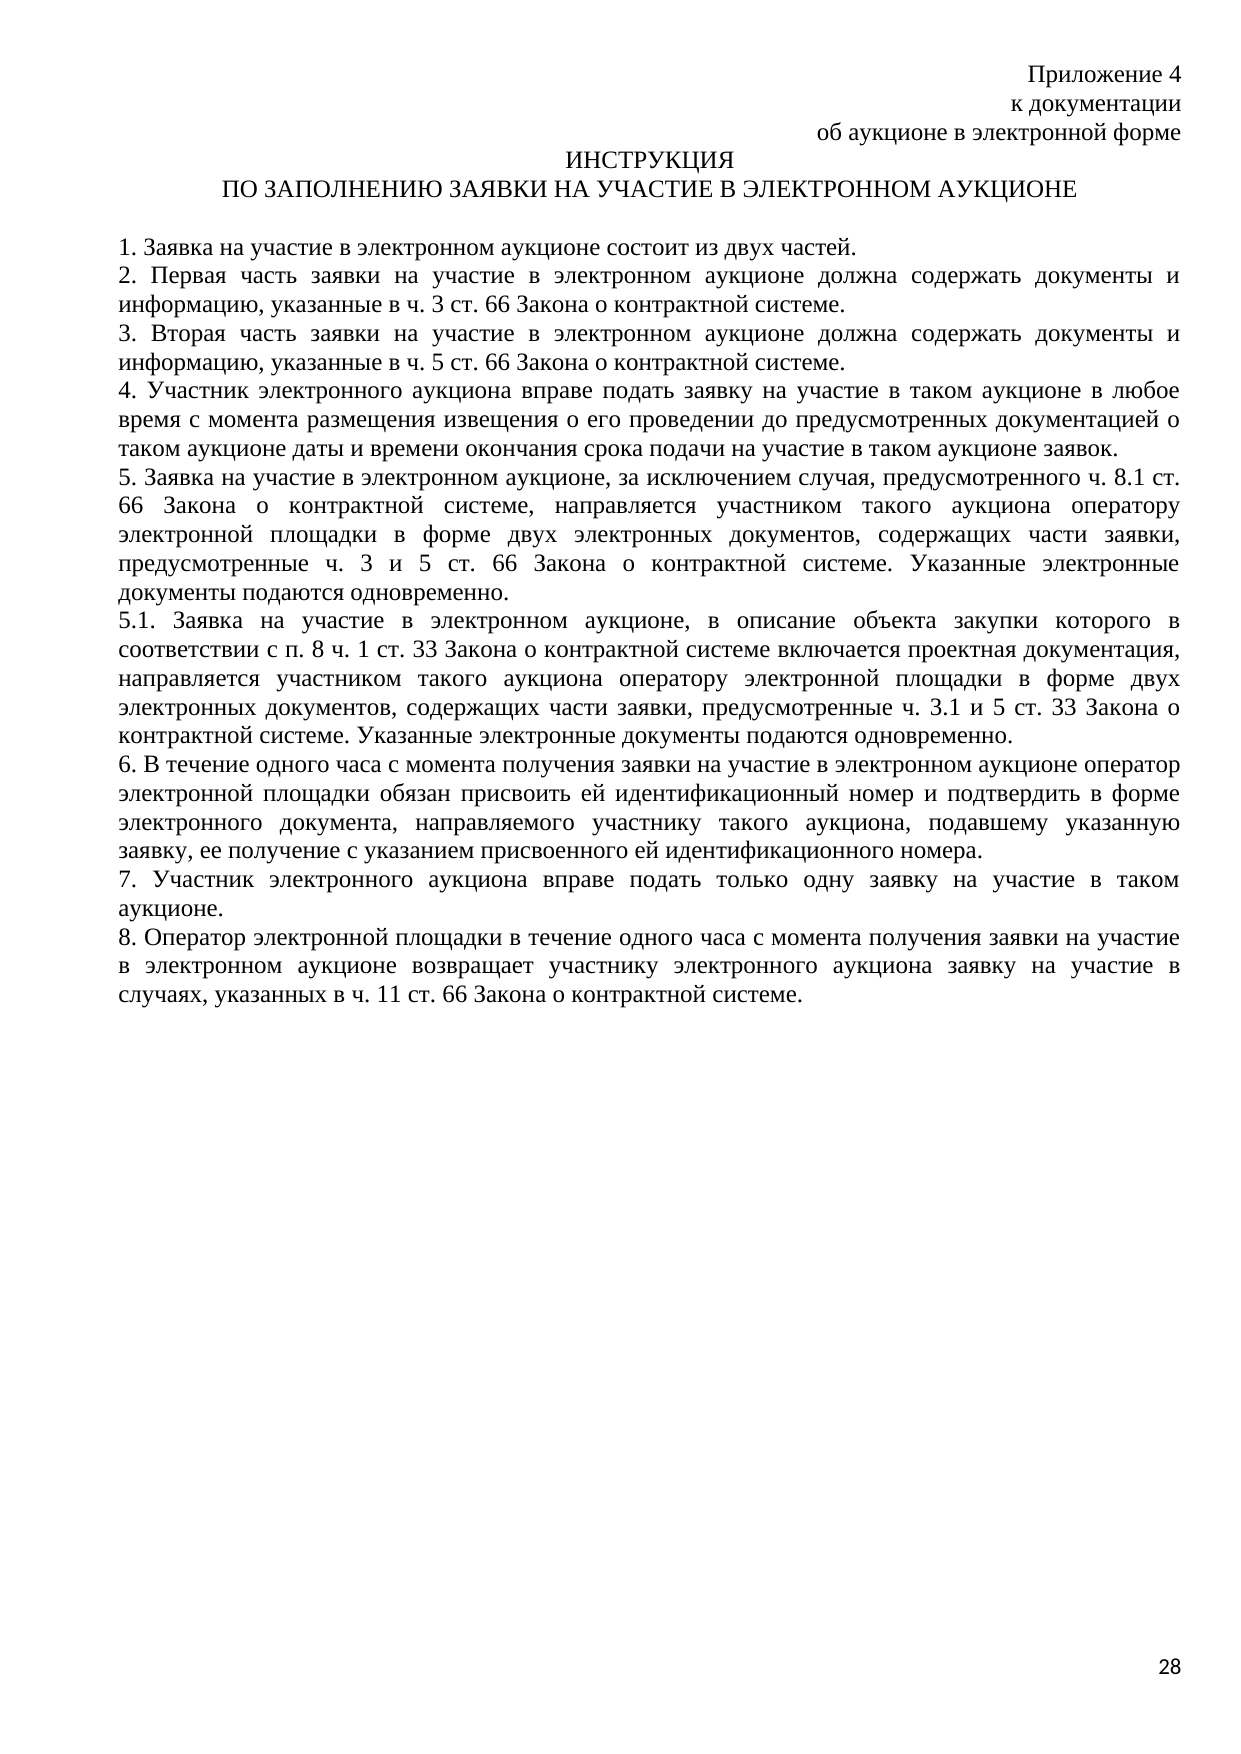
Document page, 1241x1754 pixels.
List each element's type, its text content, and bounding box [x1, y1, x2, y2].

text 4. Участник электронного аукциона вправе подать заявку на участие в таком аукционе в любое время с момента размещения извещения о его проведении до предусмотренных документацией о таком аукционе даты и времени окончания срока подачи на участие в таком аукционе заявок. [118, 375, 1181, 462]
text 5. Заявка на участие в электронном аукционе, за исключением случая, предусмотренного ч. 8.1 ст. 66 Закона о контрактной системе, направляется участником такого аукциона оператору электронной площадки в форме двух электронных документов, содержащих части заявки, предусмотренные ч. 3 и 5 ст. 66 Закона о контрактной системе. Указанные электронные документы подаются одновременно. [118, 462, 1181, 605]
text 2. Первая часть заявки на участие в электронном аукционе должна содержать документы и информацию, указанные в ч. 3 ст. 66 Закона о контрактной системе. [118, 260, 1181, 318]
text об аукционе в электронной форме [118, 117, 1181, 145]
text ПО ЗАПОЛНЕНИЮ ЗАЯВКИ НА УЧАСТИЕ В ЭЛЕКТРОННОМ АУКЦИОНЕ [118, 174, 1181, 203]
text ИНСТРУКЦИЯ [118, 145, 1181, 174]
text 1. Заявка на участие в электронном аукционе состоит из двух частей. [118, 232, 1181, 260]
text 5.1. Заявка на участие в электронном аукционе, в описание объекта закупки которого в соответствии с п. 8 ч. 1 ст. 33 Закона о контрактной системе включается проектная документация, направляется участником такого аукциона оператору электронной площадки в форме двух электронных документов, содержащих части заявки, предусмотренные ч. 3.1 и 5 ст. 33 Закона о контрактной системе. Указанные электронные документы подаются одновременно. [118, 605, 1181, 749]
text 3. Вторая часть заявки на участие в электронном аукционе должна содержать документы и информацию, указанные в ч. 5 ст. 66 Закона о контрактной системе. [118, 318, 1181, 375]
text 8. Оператор электронной площадки в течение одного часа с момента получения заявки на участие в электронном аукционе возвращает участнику электронного аукциона заявку на участие в случаях, указанных в ч. 11 ст. 66 Закона о контрактной системе. [118, 922, 1181, 1008]
text 6. В течение одного часа с момента получения заявки на участие в электронном аукционе оператор электронной площадки обязан присвоить ей идентификационный номер и подтвердить в форме электронного документа, направляемого участнику такого аукциона, подавшему указанную заявку, ее получение с указанием присвоенного ей идентификационного номера. [118, 749, 1181, 864]
text к документации [118, 88, 1181, 117]
text 7. Участник электронного аукциона вправе подать только одну заявку на участие в таком аукционе. [118, 864, 1181, 922]
text Приложение 4 [118, 59, 1181, 88]
